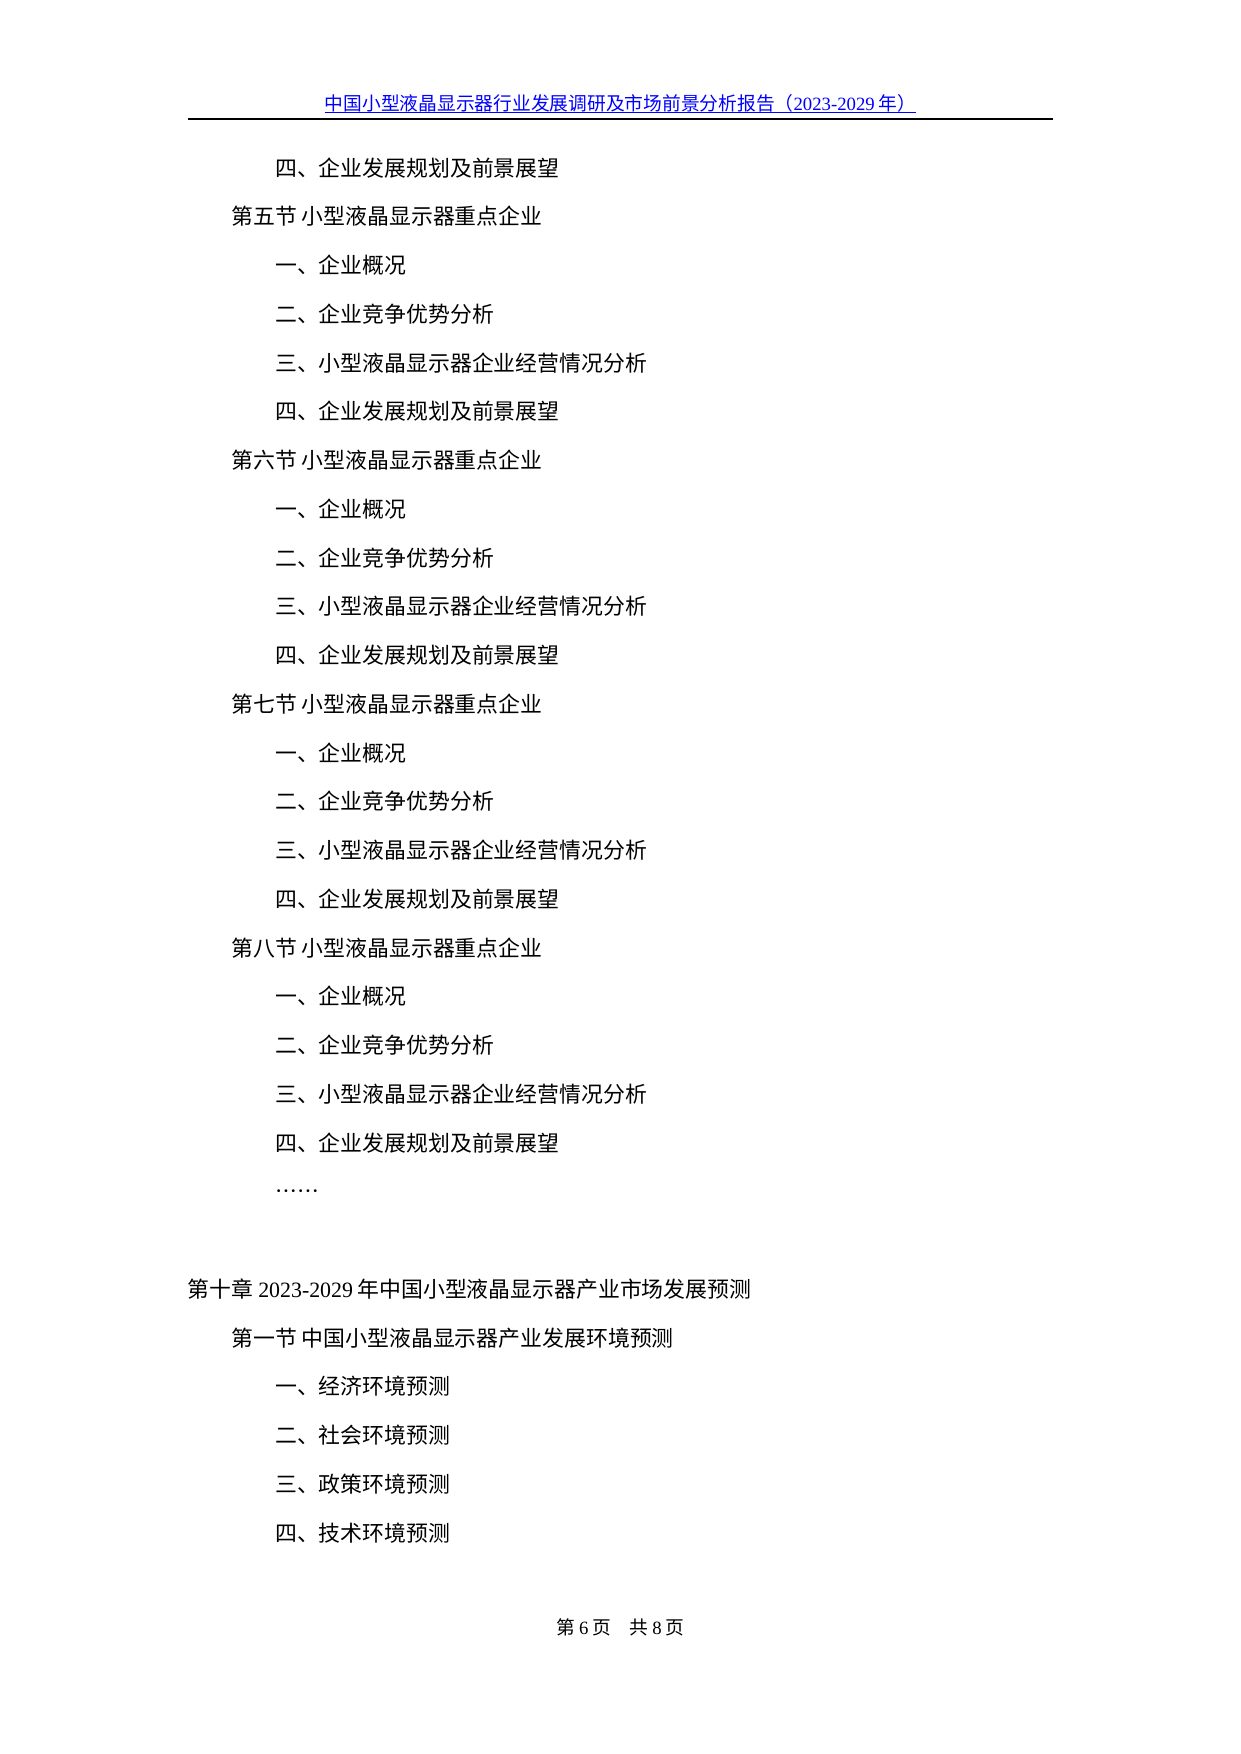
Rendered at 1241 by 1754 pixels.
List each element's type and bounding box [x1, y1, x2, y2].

text [187, 150, 1053, 1548]
